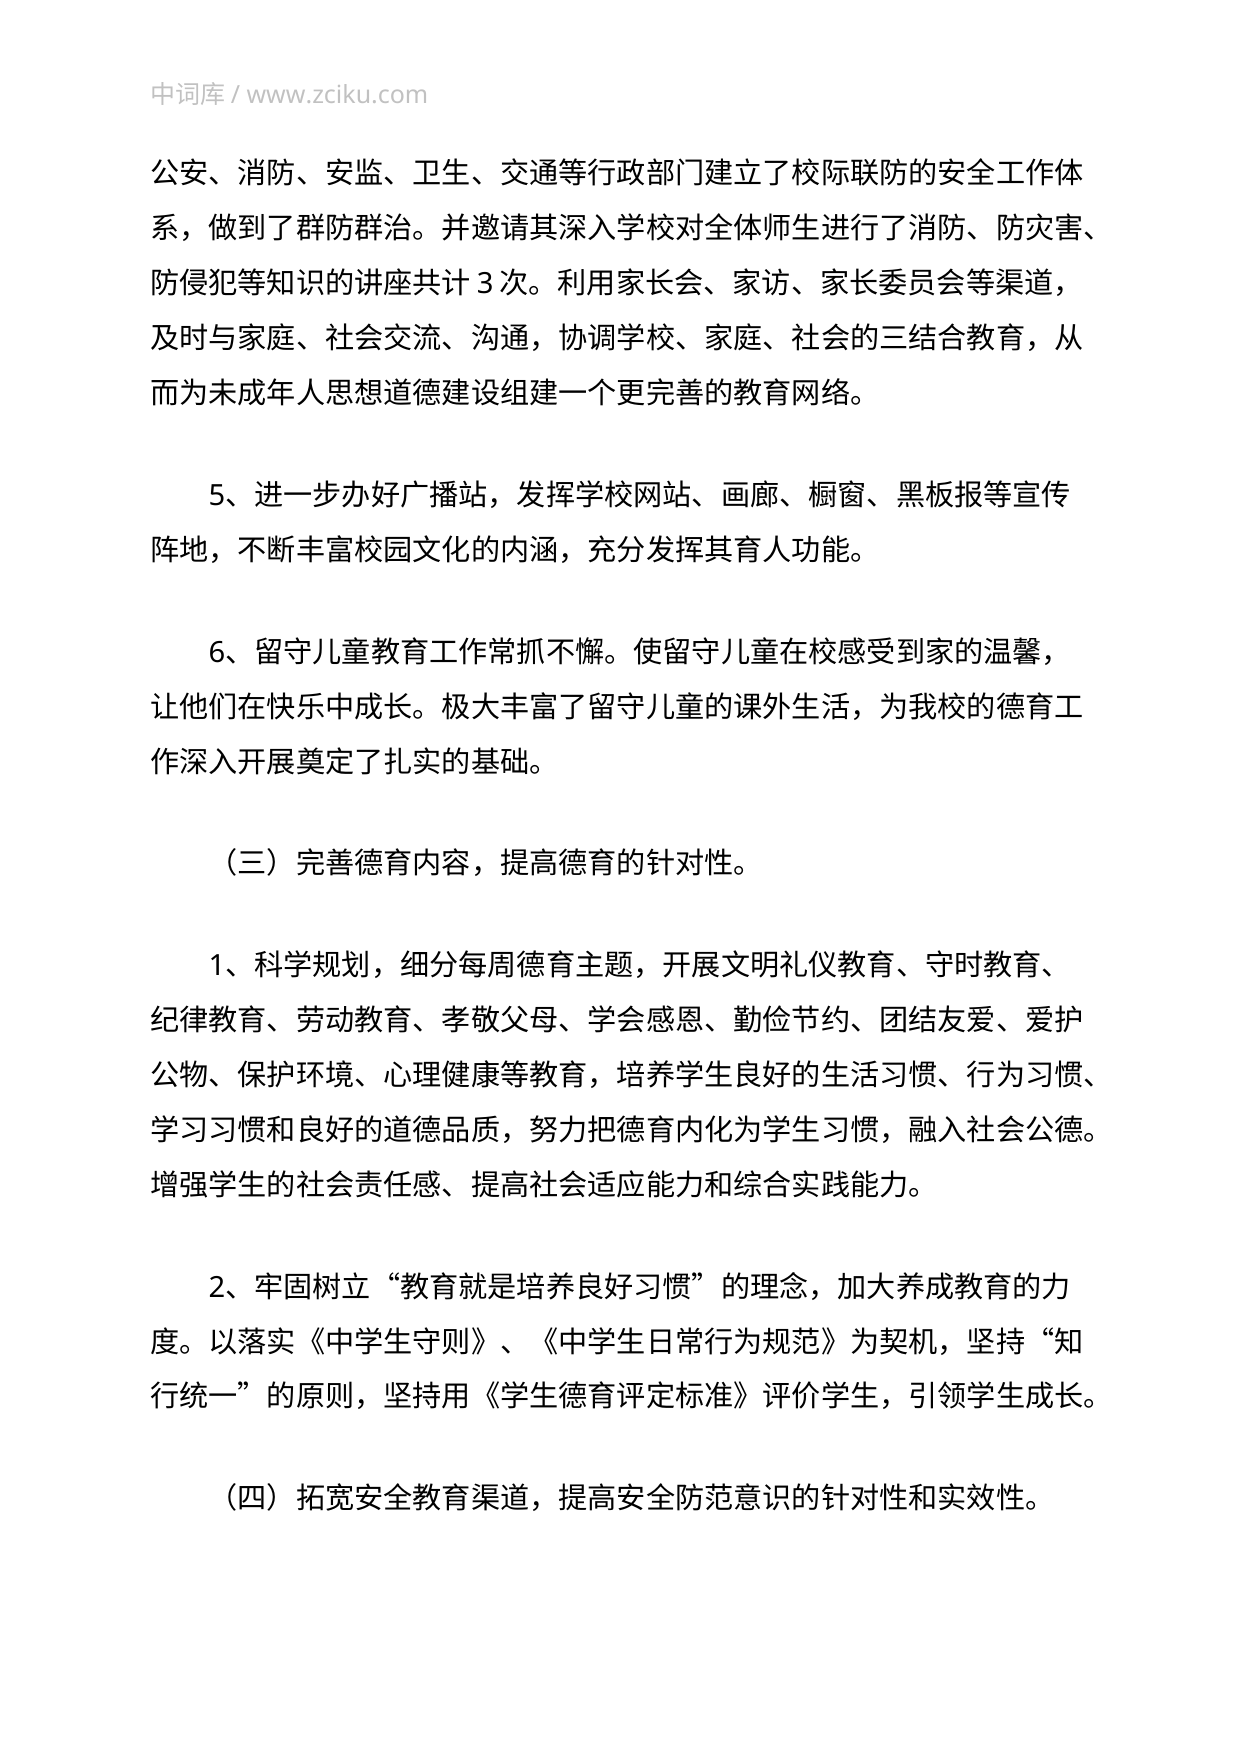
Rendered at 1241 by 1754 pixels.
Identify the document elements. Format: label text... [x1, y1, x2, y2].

text （四）拓宽安全教育渠道，提高安全防范意识的针对性和实效性。 [150, 1475, 1090, 1517]
text 2、牢固树立“教育就是培养良好习惯”的理念，加大养成教育的力度。以落实《中学生守则》、《中学生日常行为规范》为契机，坚持“知行统一”的原则，坚持用《学生德育评定标准》评价学生，引领学生成长。 [150, 1263, 1090, 1415]
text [150, 150, 1090, 412]
text 6、留守儿童教育工作常抓不懈。使留守儿童在校感受到家的温馨，让他们在快乐中成长。极大丰富了留守儿童的课外生活，为我校的德育工作深入开展奠定了扎实的基础。 [150, 628, 1090, 780]
text （三）完善德育内容，提高德育的针对性。 [150, 840, 1090, 882]
text 1、科学规划，细分每周德育主题，开展文明礼仪教育、守时教育、纪律教育、劳动教育、孝敬父母、学会感恩、勤俭节约、团结友爱、爱护公物、保护环境、心理健康等教育，培养学生良好的生活习惯、行为习惯、学习习惯和良好的道德品质，努力把德育内化为学生习惯，融入社会公德。增强学生的社会责任感、提高社会适应能力和综合实践能力。 [150, 942, 1090, 1204]
text 5、进一步办好广播站，发挥学校网站、画廊、橱窗、黑板报等宣传阵地，不断丰富校园文化的内涵，充分发挥其育人功能。 [150, 471, 1090, 569]
